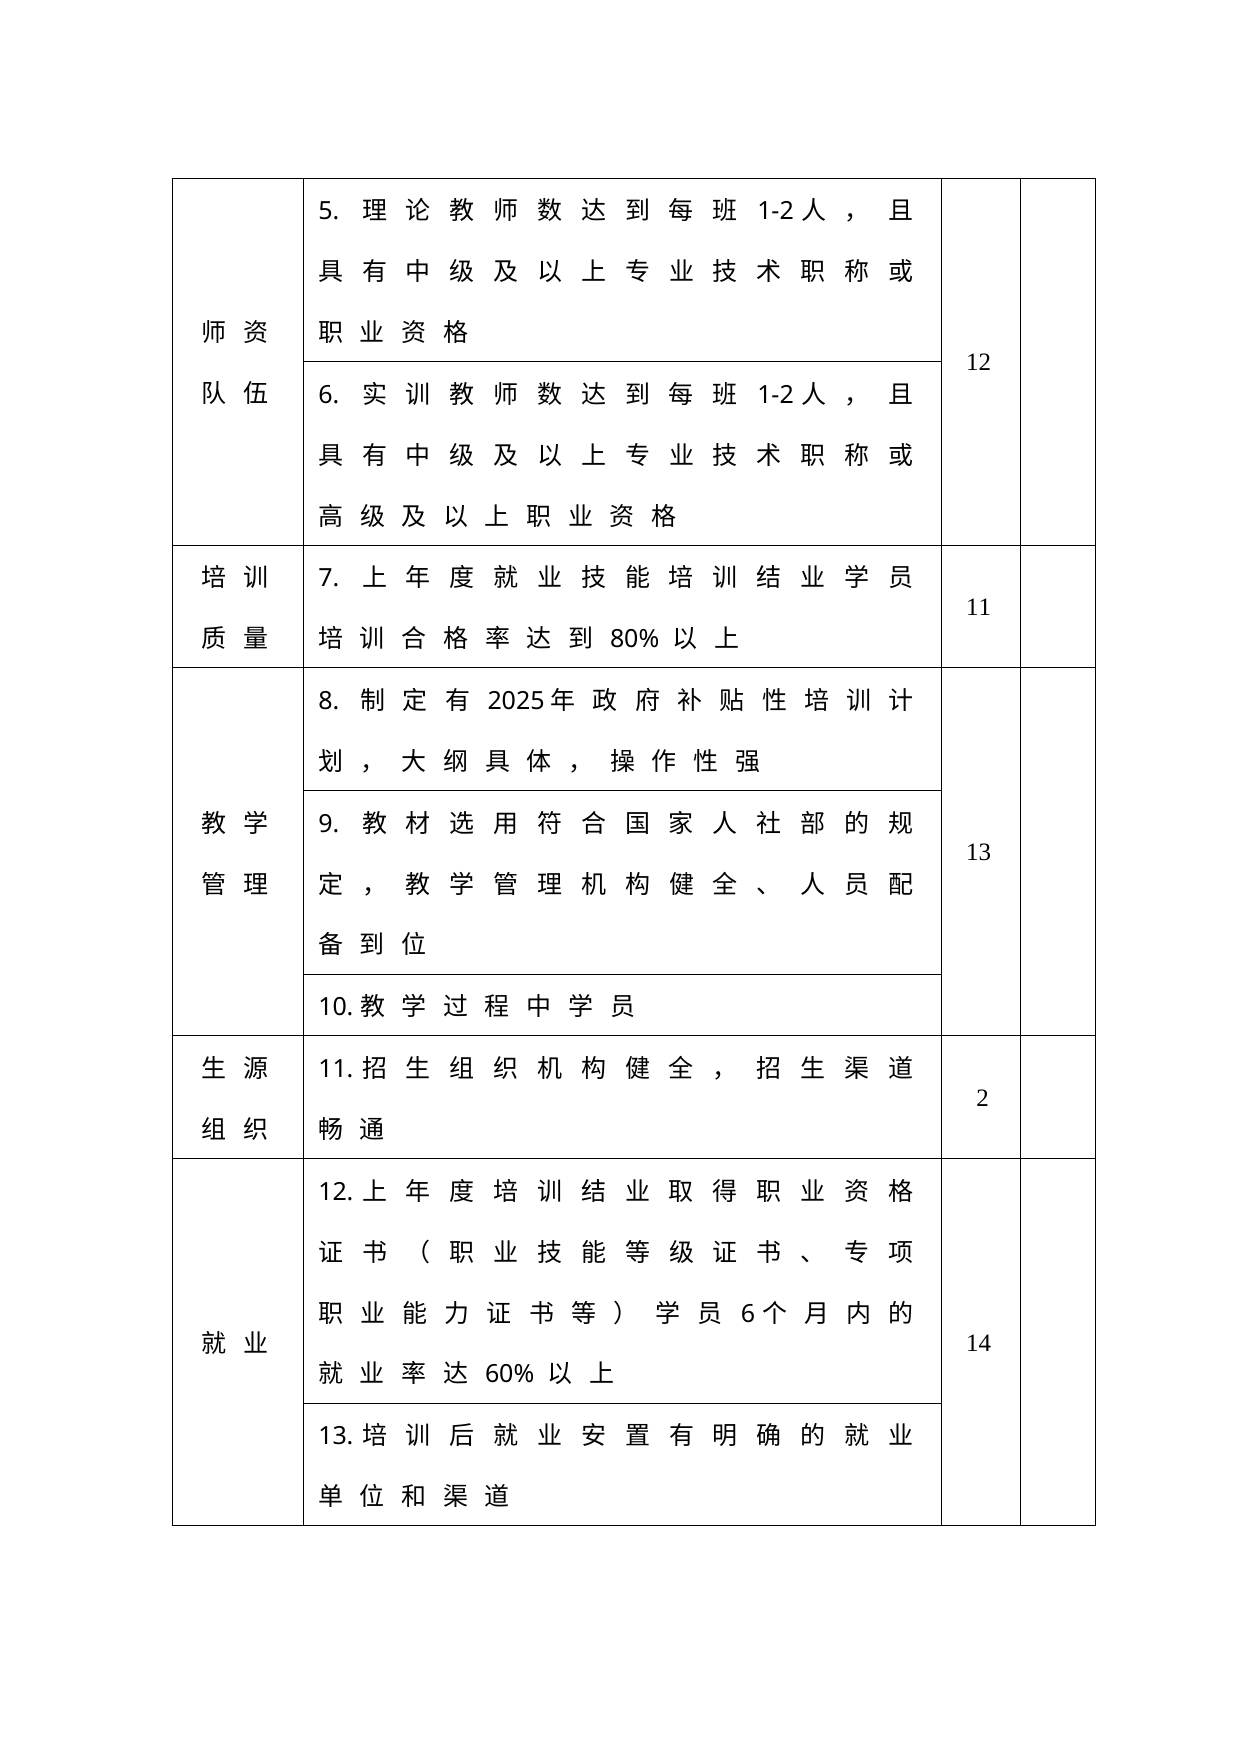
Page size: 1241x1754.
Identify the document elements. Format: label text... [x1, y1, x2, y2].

table_cell 师资队伍 [173, 179, 303, 544]
table_cell 6.实训教师数达到每班1-2人，且具有中级及以上专业技术职称或高级及以上职业资格 [304, 362, 941, 544]
table_cell 13 [942, 668, 1020, 1035]
table_cell 就业 [173, 1159, 303, 1525]
table_cell 8.制定有2025年政府补贴性培训计划，大纲具体，操作性强 [304, 668, 941, 790]
table_cell 9.教材选用符合国家人社部的规定，教学管理机构健全、人员配备到位 [304, 791, 941, 973]
table_cell [1021, 668, 1095, 1035]
table_cell [1021, 1036, 1095, 1158]
table_cell 2 [942, 1036, 1020, 1158]
table_cell 10.教学过程中学员 [304, 975, 941, 1035]
table_cell [1021, 179, 1095, 544]
table_cell 11 [942, 546, 1020, 667]
table_cell 生源组织 [173, 1036, 303, 1158]
table_cell 13.培训后就业安置有明确的就业单位和渠道 [304, 1404, 941, 1525]
table_cell 教学管理 [173, 668, 303, 1035]
table_cell [1021, 1159, 1095, 1525]
table_cell 12.上年度培训结业取得职业资格证书（职业技能等级证书、专项职业能力证书等）学员6个月内的就业率达60%以上 [304, 1159, 941, 1402]
table_cell 培训质量 [173, 546, 303, 667]
table_cell 14 [942, 1159, 1020, 1525]
table_cell 11.招生组织机构健全，招生渠道畅通 [304, 1036, 941, 1158]
table_cell 7.上年度就业技能培训结业学员培训合格率达到80%以上 [304, 546, 941, 667]
table_cell 5.理论教师数达到每班1-2人，且具有中级及以上专业技术职称或职业资格 [304, 179, 941, 361]
table_cell [1021, 546, 1095, 667]
table_cell 12 [942, 179, 1020, 544]
